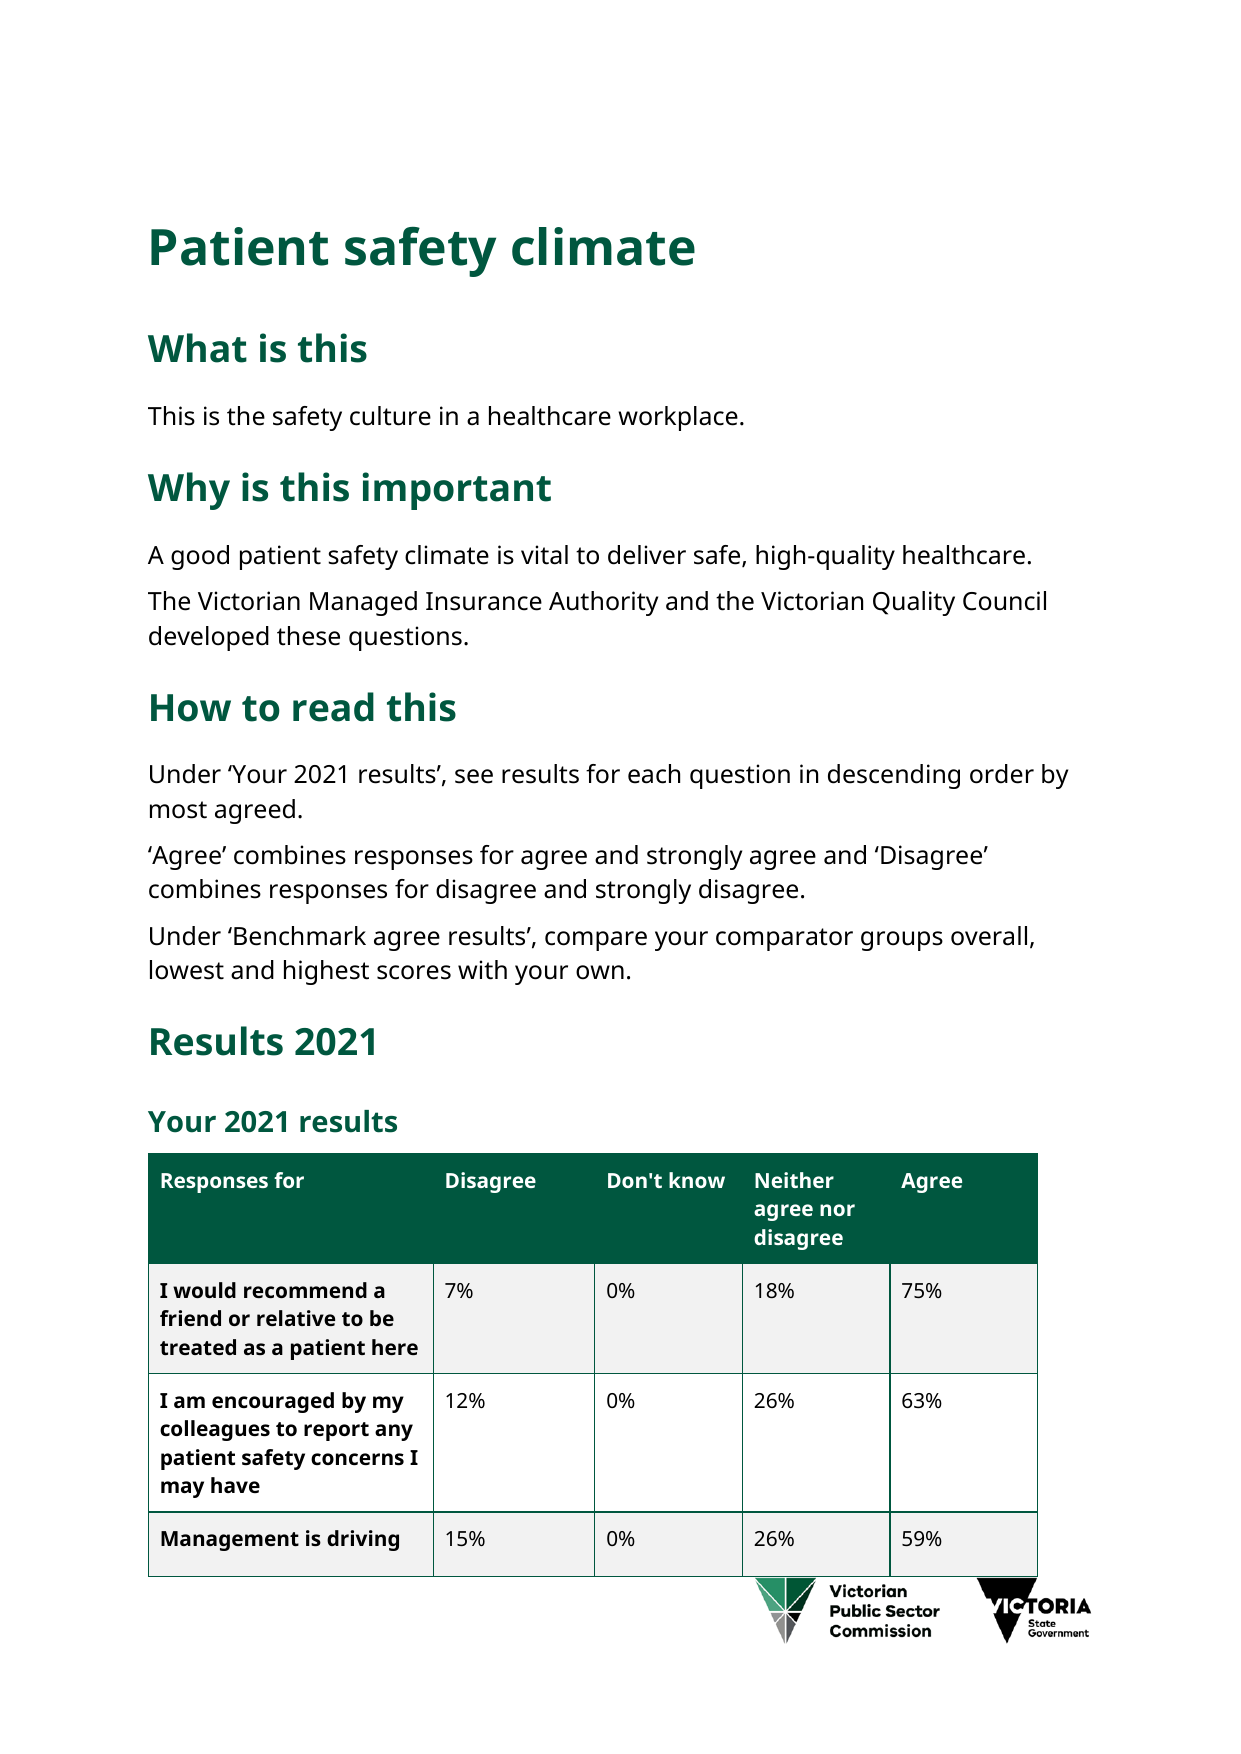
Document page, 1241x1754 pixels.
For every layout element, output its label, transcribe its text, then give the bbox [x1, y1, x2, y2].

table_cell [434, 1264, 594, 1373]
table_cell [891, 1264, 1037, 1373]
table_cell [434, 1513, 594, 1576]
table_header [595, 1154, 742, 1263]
subtitle Patient safety climate [148, 212, 1092, 280]
text This is the safety culture in a healthcare workplace. [148, 398, 1092, 433]
text Under ‘Benchmark agree results’, compare your comparator groups overall, lowest and highest scores with your own. [148, 918, 1092, 986]
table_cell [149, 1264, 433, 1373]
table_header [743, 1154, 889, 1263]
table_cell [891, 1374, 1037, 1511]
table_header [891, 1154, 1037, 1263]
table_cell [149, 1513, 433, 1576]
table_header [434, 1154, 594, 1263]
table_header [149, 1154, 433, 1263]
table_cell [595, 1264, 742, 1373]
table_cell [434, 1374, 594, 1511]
subtitle How to read this [148, 681, 1092, 732]
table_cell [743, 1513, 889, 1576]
text Under ‘Your 2021 results’, see results for each question in descending order by most agreed. [148, 757, 1092, 825]
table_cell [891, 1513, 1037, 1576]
text The Victorian Managed Insurance Authority and the Victorian Quality Council developed these questions. [148, 584, 1092, 652]
subtitle Your 2021 results [148, 1102, 1092, 1141]
text A good patient safety climate is vital to deliver safe, high-quality healthcare. [148, 538, 1092, 572]
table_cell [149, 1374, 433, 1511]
subtitle Why is this important [148, 462, 1092, 513]
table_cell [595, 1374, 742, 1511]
subtitle Results 2021 [148, 1016, 1092, 1067]
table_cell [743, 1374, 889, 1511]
text ‘Agree’ combines responses for agree and strongly agree and ‘Disagree’ combines responses for disagree and strongly disagree. [148, 838, 1092, 906]
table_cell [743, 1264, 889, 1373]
subtitle What is this [148, 323, 1092, 374]
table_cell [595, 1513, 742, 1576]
picture [754, 1577, 1093, 1645]
